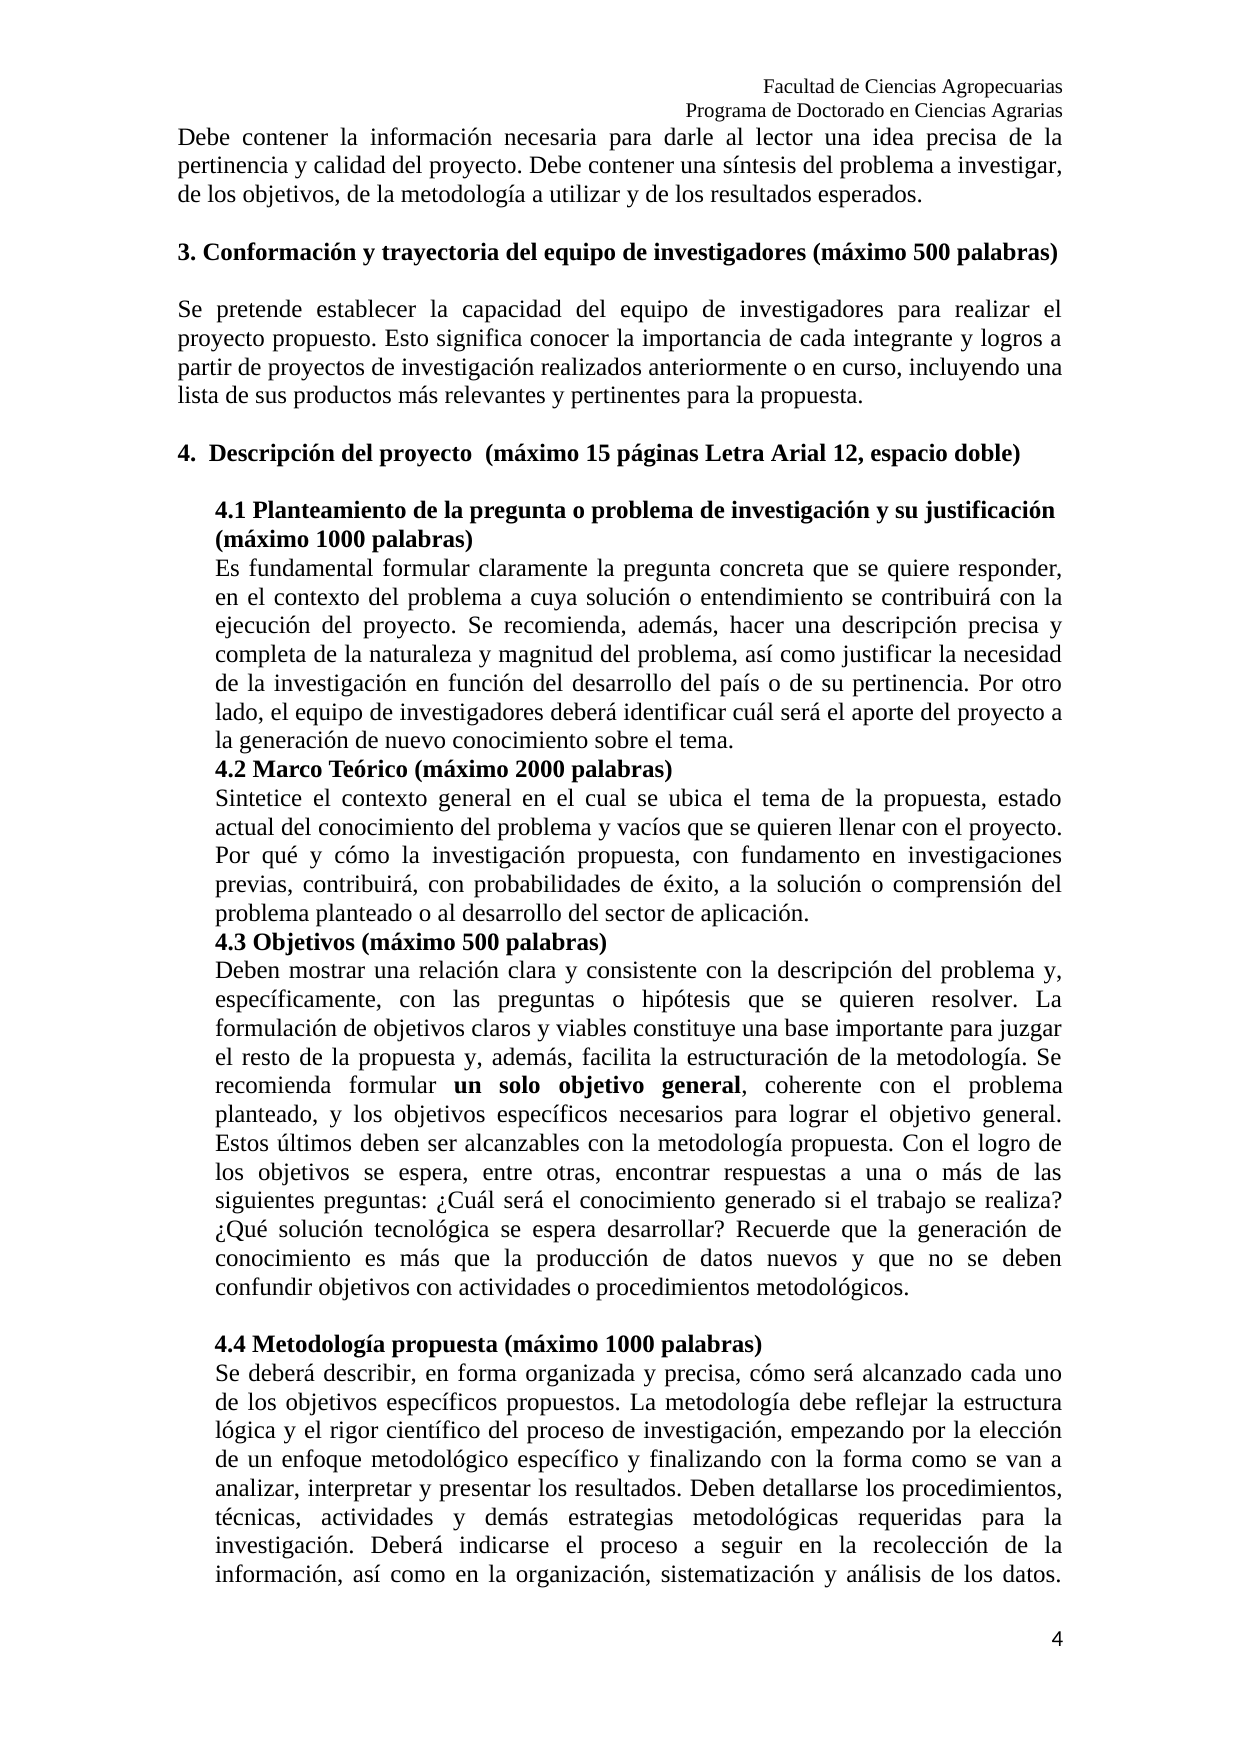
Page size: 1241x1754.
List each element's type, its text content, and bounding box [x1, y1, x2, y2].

text Sintetice el contexto general en el cual se ubica el tema de la propuesta, estado actual del conocimiento del problema y vacíos que se quieren llenar con el proyecto. Por qué y cómo la investigación propuesta, con fundamento en investigaciones previas, contribuirá, con probabilidades de éxito, a la solución o comprensión del problema planteado o al desarrollo del sector de aplicación. [215, 783, 1063, 927]
text 4. Descripción del proyecto (máximo 15 páginas Letra Arial 12, espacio doble) [177, 438, 1063, 467]
text Deben mostrar una relación clara y consistente con la descripción del problema y, específicamente, con las preguntas o hipótesis que se quieren resolver. La formulación de objetivos claros y viables constituye una base importante para juzgar el resto de la propuesta y, además, facilita la estructuración de la metodología. Se recomienda formular un solo objetivo general, coherente con el problema planteado, y los objetivos específicos necesarios para lograr el objetivo general. Estos últimos deben ser alcanzables con la metodología propuesta. Con el logro de los objetivos se espera, entre otras, encontrar respuestas a una o más de las siguientes preguntas: ¿Cuál será el conocimiento generado si el trabajo se realiza? ¿Qué solución tecnológica se espera desarrollar? Recuerde que la generación de conocimiento es más que la producción de datos nuevos y que no se deben confundir objetivos con actividades o procedimientos metodológicos. [215, 956, 1063, 1301]
text 4.3 Objetivos (máximo 500 palabras) [215, 927, 1063, 956]
text 4.1 Planteamiento de la pregunta o problema de investigación y su justificación (máximo 1000 palabras) [215, 496, 1063, 553]
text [215, 1358, 1063, 1588]
text 3. Conformación y trayectoria del equipo de investigadores (máximo 500 palabras) [177, 237, 1063, 266]
text 4.2 Marco Teórico (máximo 2000 palabras) [177, 754, 1063, 783]
text 4.4 Metodología propuesta (máximo 1000 palabras) [177, 1329, 1063, 1358]
text Debe contener la información necesaria para darle al lector una idea precisa de la pertinencia y calidad del proyecto. Debe contener una síntesis del problema a investigar, de los objetivos, de la metodología a utilizar y de los resultados esperados. [177, 122, 1063, 208]
text Es fundamental formular claramente la pregunta concreta que se quiere responder, en el contexto del problema a cuya solución o entendimiento se contribuirá con la ejecución del proyecto. Se recomienda, además, hacer una descripción precisa y completa de la naturaleza y magnitud del problema, así como justificar la necesidad de la investigación en función del desarrollo del país o de su pertinencia. Por otro lado, el equipo de investigadores deberá identificar cuál será el aporte del proyecto a la generación de nuevo conocimiento sobre el tema. [215, 553, 1063, 754]
text Se pretende establecer la capacidad del equipo de investigadores para realizar el proyecto propuesto. Esto significa conocer la importancia de cada integrante y logros a partir de proyectos de investigación realizados anteriormente o en curso, incluyendo una lista de sus productos más relevantes y pertinentes para la propuesta. [177, 294, 1063, 409]
